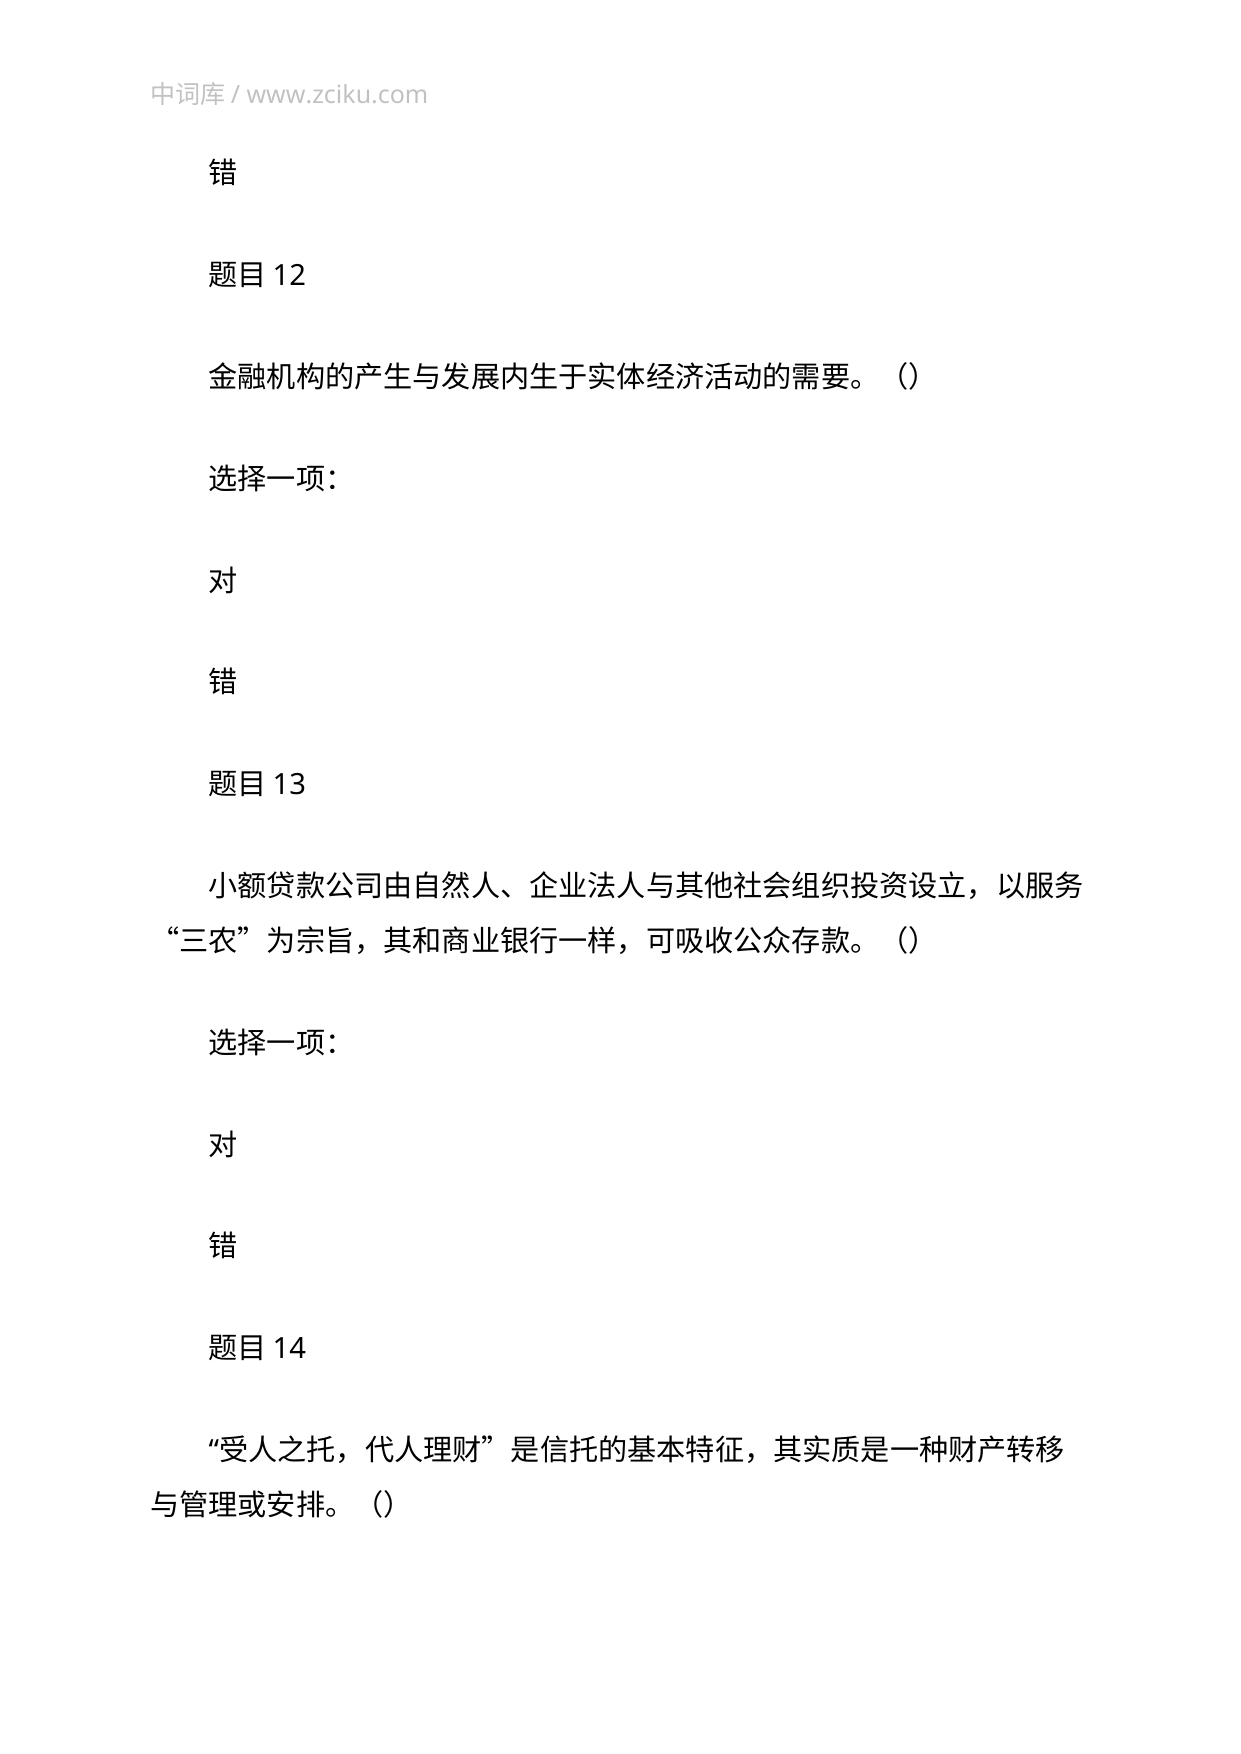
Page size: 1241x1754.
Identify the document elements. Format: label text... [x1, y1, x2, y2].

text 金融机构的产生与发展内生于实体经济活动的需要。（） [150, 354, 1090, 396]
text 题目14 [150, 1325, 1090, 1367]
text 选择一项： [150, 1019, 1090, 1062]
text 题目13 [150, 761, 1090, 803]
text “受人之托，代人理财”是信托的基本特征，其实质是一种财产转移与管理或安排。（） [150, 1427, 1090, 1524]
text 对 [150, 1121, 1090, 1163]
text 选择一项： [150, 456, 1090, 498]
text 错 [150, 659, 1090, 701]
text 对 [150, 557, 1090, 599]
text 题目12 [150, 252, 1090, 294]
text 错 [150, 1223, 1090, 1265]
text 小额贷款公司由自然人、企业法人与其他社会组织投资设立，以服务“三农”为宗旨，其和商业银行一样，可吸收公众存款。（） [150, 863, 1090, 960]
text 错 [150, 150, 1090, 192]
